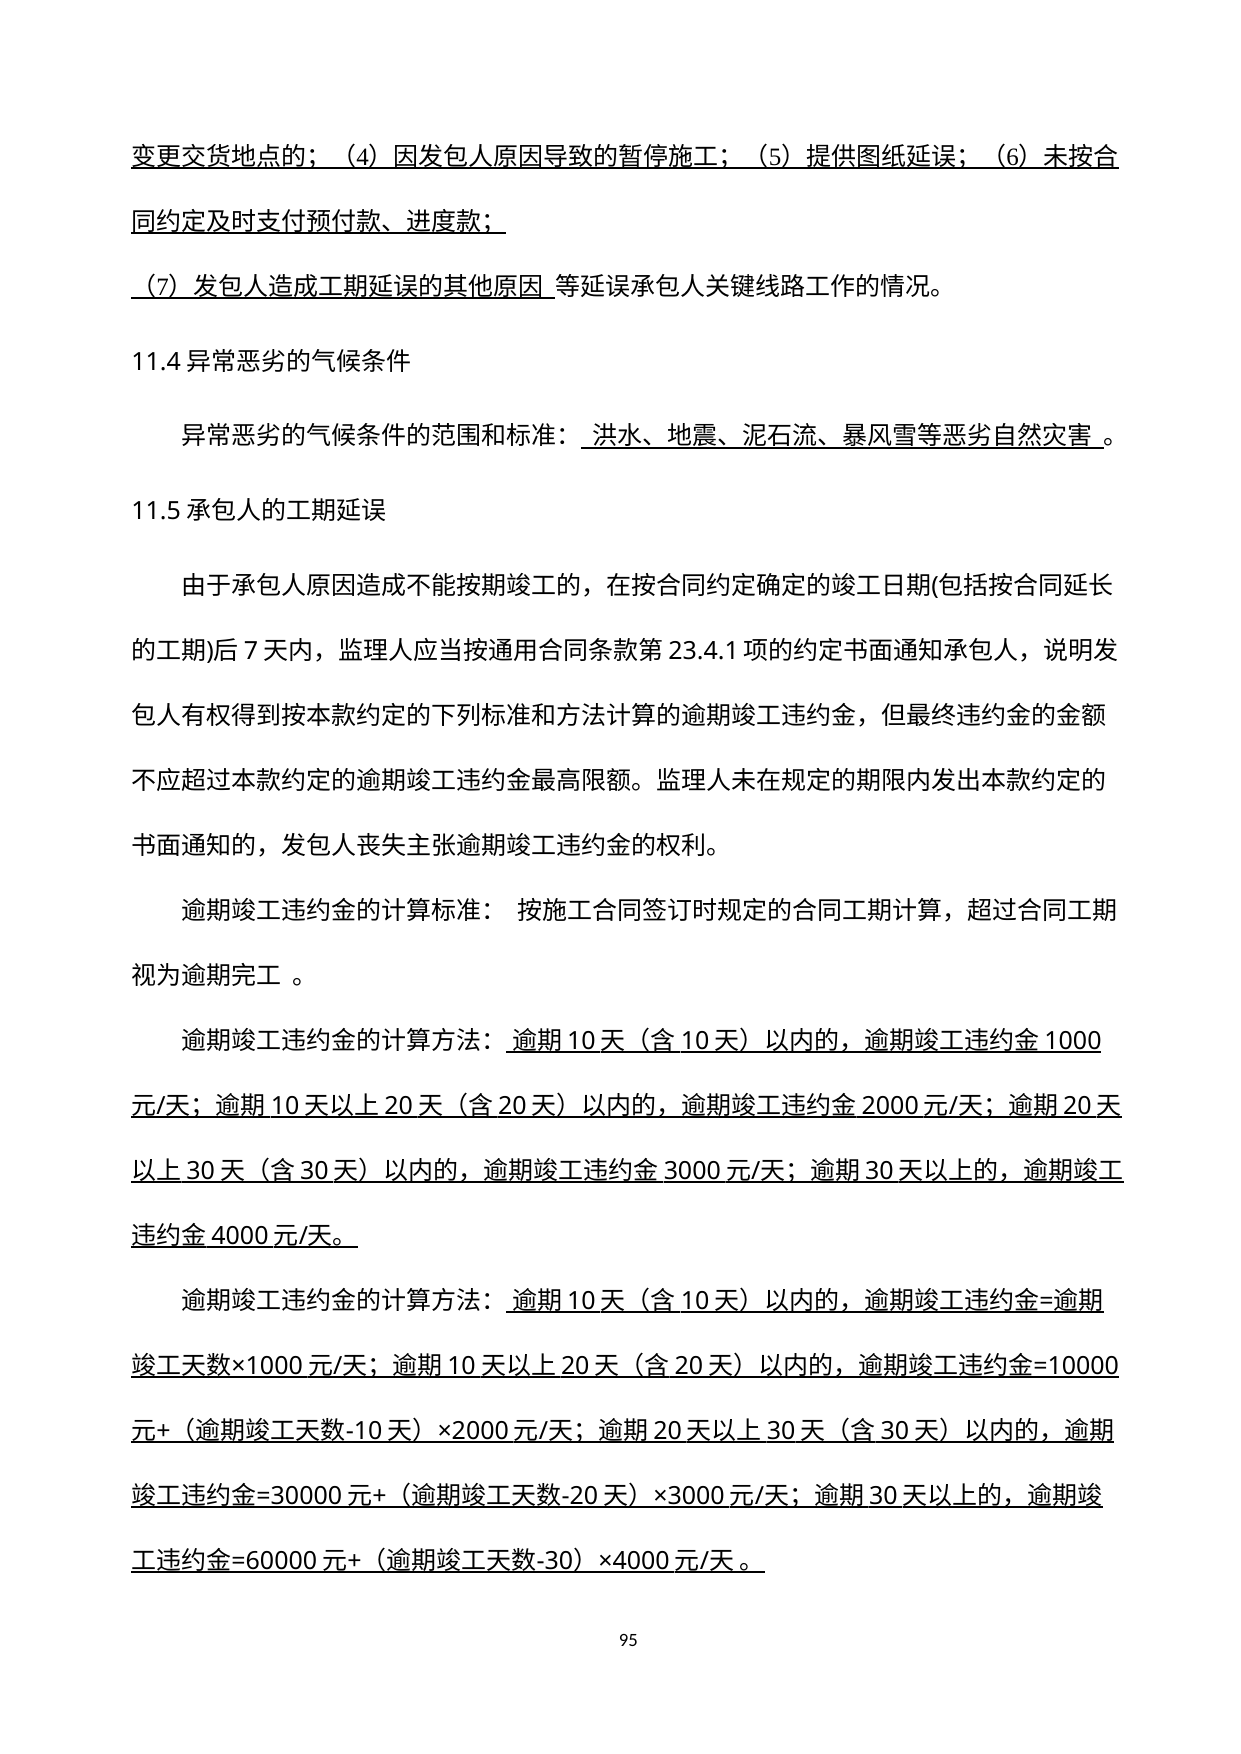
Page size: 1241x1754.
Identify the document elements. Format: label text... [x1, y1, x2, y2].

text 逾期竣工违约金的计算标准： 按施工合同签订时规定的合同工期计算，超过合同工期视为逾期完工 。 [131, 876, 1125, 1006]
text 11.4异常恶劣的气候条件 [131, 327, 1125, 392]
text 11.5承包人的工期延误 [131, 476, 1125, 541]
text 由于承包人原因造成不能按期竣工的，在按合同约定确定的竣工日期(包括按合同延长的工期)后7天内，监理人应当按通用合同条款第23.4.1项的约定书面通知承包人，说明发包人有权得到按本款约定的下列标准和方法计算的逾期竣工违约金，但最终违约金的金额不应超过本款约定的逾期竣工违约金最高限额。监理人未在规定的期限内发出本款约定的书面通知的，发包人丧失主张逾期竣工违约金的权利。 [131, 551, 1125, 876]
text 逾期竣工违约金的计算方法： 逾期10天（含10天）以内的，逾期竣工违约金1000元/天；逾期10天以上20天（含20天）以内的，逾期竣工违约金2000元/天；逾期20天以上30天（含30天）以内的，逾期竣工违约金3000元/天；逾期30天以上的，逾期竣工违约金4000元/天。 [131, 1006, 1125, 1266]
text 逾期竣工违约金的计算方法： 逾期10天（含10天）以内的，逾期竣工违约金=逾期竣工天数×1000元/天；逾期10天以上20天（含20天）以内的，逾期竣工违约金=10000元+（逾期竣工天数-10天）×2000元/天；逾期20天以上30天（含30天）以内的，逾期竣工违约金=30000元+（逾期竣工天数-20天）×3000元/天；逾期30天以上的，逾期竣工违约金=60000元+（逾期竣工天数-30）×4000元/天 。 [131, 1266, 1125, 1591]
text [131, 122, 1125, 252]
text 异常恶劣的气候条件的范围和标准： 洪水、地震、泥石流、暴风雪等恶劣自然灾害 。 [131, 401, 1125, 466]
text （7）发包人造成工期延误的其他原因 等延误承包人关键线路工作的情况。 [131, 252, 1125, 317]
